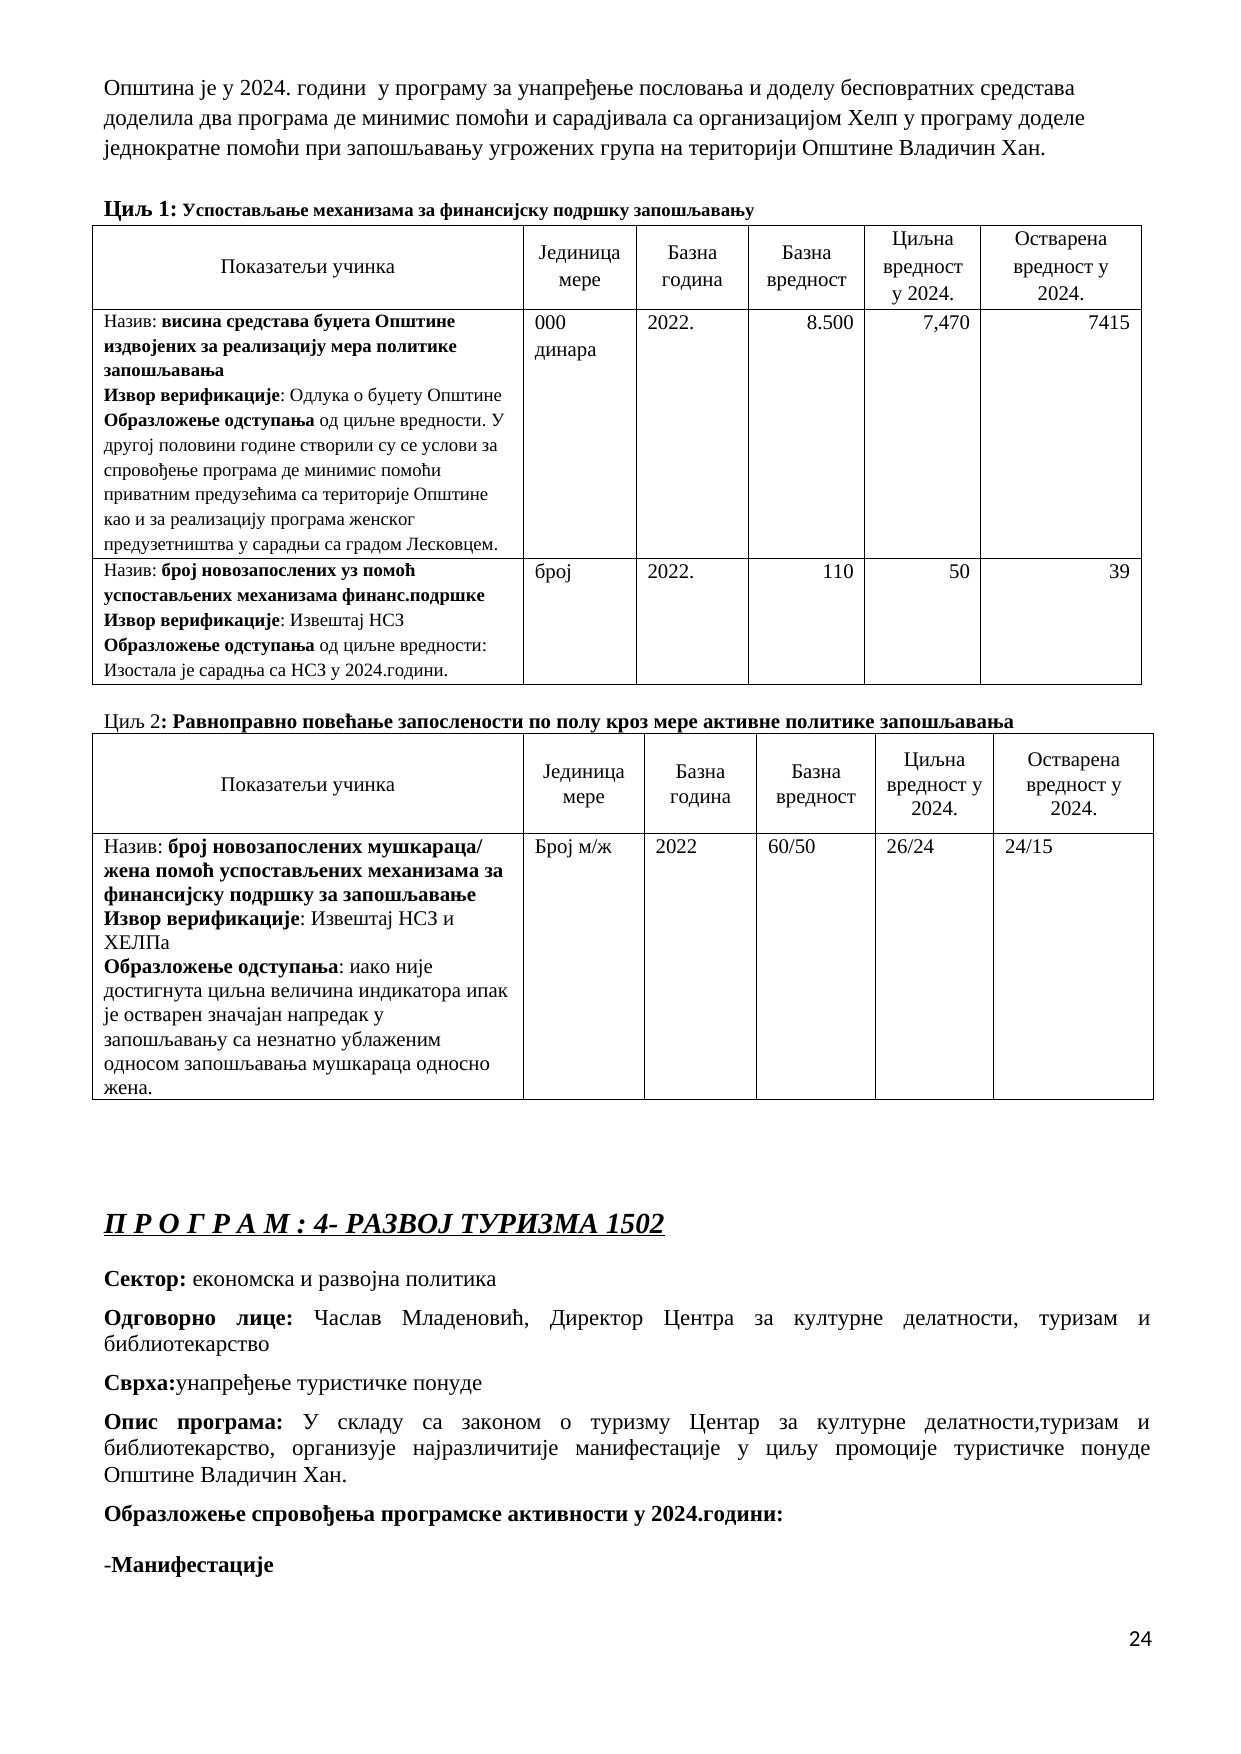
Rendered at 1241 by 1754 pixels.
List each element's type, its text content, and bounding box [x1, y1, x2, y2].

table_header Показатељи учинка [93, 734, 523, 833]
table_cell 60/50 [757, 834, 875, 1099]
text Циљ 1: Успостављање механизама за финансијску подршку запошљавању [103, 195, 1152, 221]
table_cell 110 [749, 559, 864, 684]
table_cell 50 [865, 559, 980, 684]
text П Р О Г Р А М : 4- РАЗВОЈ ТУРИЗМА 1502 [103, 1206, 1152, 1239]
text Образложење спровођења програмске активности у 2024.години: [103, 1499, 1152, 1526]
table_header Циљна вредност у 2024. [865, 226, 980, 309]
text Опис програма: У складу са законом о туризму Центар за културне делатности,туризам и библиотекарство, организује најразличитије манифестације у циљу промоције туристичке понуде Општине Владичин Хан. [103, 1408, 1152, 1487]
table_header Базна вредност [749, 226, 864, 309]
table_header Јединица мере [524, 226, 636, 309]
table_cell Назив: број новозапослених уз помоћ успостављених механизама финанс.подршке Извор верификације: Извештај НСЗ Образложење одступања од циљне вредности: Изостала је сарадња са НСЗ у 2024.години. [93, 559, 523, 684]
table_header Базна вредност [757, 734, 875, 833]
table_cell 2022 [645, 834, 756, 1099]
table_cell 2022. [637, 559, 748, 684]
table_cell 39 [981, 559, 1141, 684]
text Сектор: економска и развојна политика [103, 1265, 1152, 1291]
text Одговорно лице: Часлав Младеновић, Директор Центра за културне делатности, туризам и библиотекарство [103, 1304, 1152, 1357]
table_cell 000 динара [524, 310, 636, 558]
table_cell 8.500 [749, 310, 864, 558]
table_header Остварена вредност у 2024. [981, 226, 1141, 309]
table_header Показатељи учинка [93, 226, 523, 309]
table_header Остварена вредност у 2024. [994, 734, 1153, 833]
text Циљ 2: Равноправно повећање запослености по полу кроз мере активне политике запошљавања [103, 709, 1152, 733]
table_header Базна година [637, 226, 748, 309]
table_header Циљна вредност у 2024. [876, 734, 993, 833]
table_cell 26/24 [876, 834, 993, 1099]
text -Манифестације [103, 1551, 1152, 1577]
table_header Базна година [645, 734, 756, 833]
table_cell 7415 [981, 310, 1141, 558]
table_cell 2022. [637, 310, 748, 558]
table_cell Назив: висина средстава буџета Општине издвојених за реализацију мера политике запошљавања Извор верификације: Одлука о буџету Општине Образложење одступања од циљне вредности. У другој половини године створили су се услови за спровођење програма де минимис помоћи приватним предузећима са територије Општине као и за реализацију програма женског предузетништва у сарадњи са градом Лесковцем. [93, 310, 523, 558]
text Општина је у 2024. години у програму за унапређење пословања и доделу бесповратних средстава доделила два програма де минимис помоћи и сарадјивала са организацијом Хелп у програму доделе једнократне помоћи при запошљавању угрожених група на територији Општине Владичин Хан. [103, 74, 1152, 161]
table_cell Број м/ж [524, 834, 644, 1099]
table_cell 7,470 [865, 310, 980, 558]
table_cell број [524, 559, 636, 684]
table_cell 24/15 [994, 834, 1153, 1099]
table_cell Назив: број новозапослених мушкараца/ жена помоћ успостављених механизама за финансијску подршку за запошљавање Извор верификације: Извештај НСЗ и ХЕЛПа Образложење одступања: иако није достигнута циљна величина индикатора ипак је остварен значајан напредак у запошљавању са незнатно ублаженим односом запошљавања мушкараца односно жена. [93, 834, 523, 1099]
text Сврха:унапређење туристичке понуде [103, 1369, 1152, 1396]
table_header Јединица мере [524, 734, 644, 833]
